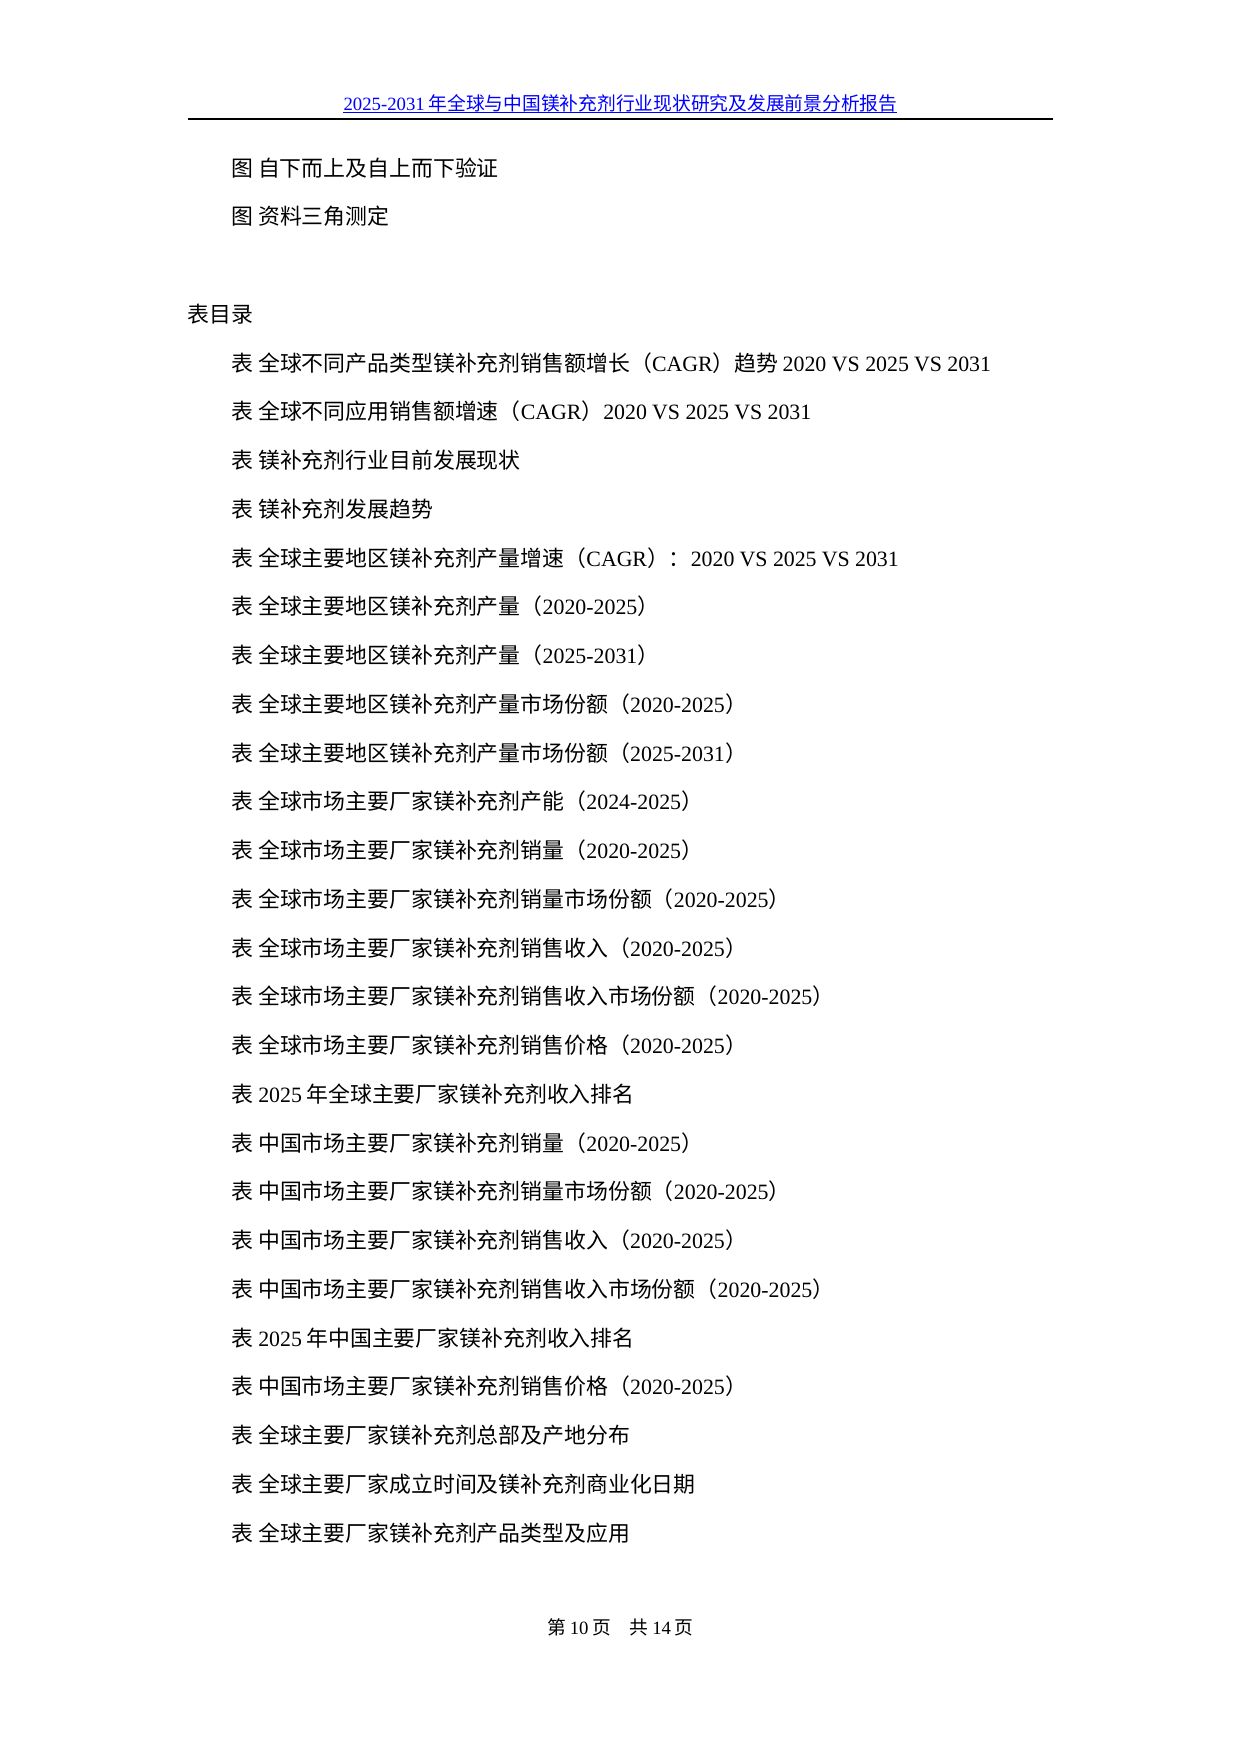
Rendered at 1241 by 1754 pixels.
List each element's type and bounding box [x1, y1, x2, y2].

text [187, 150, 1053, 1548]
